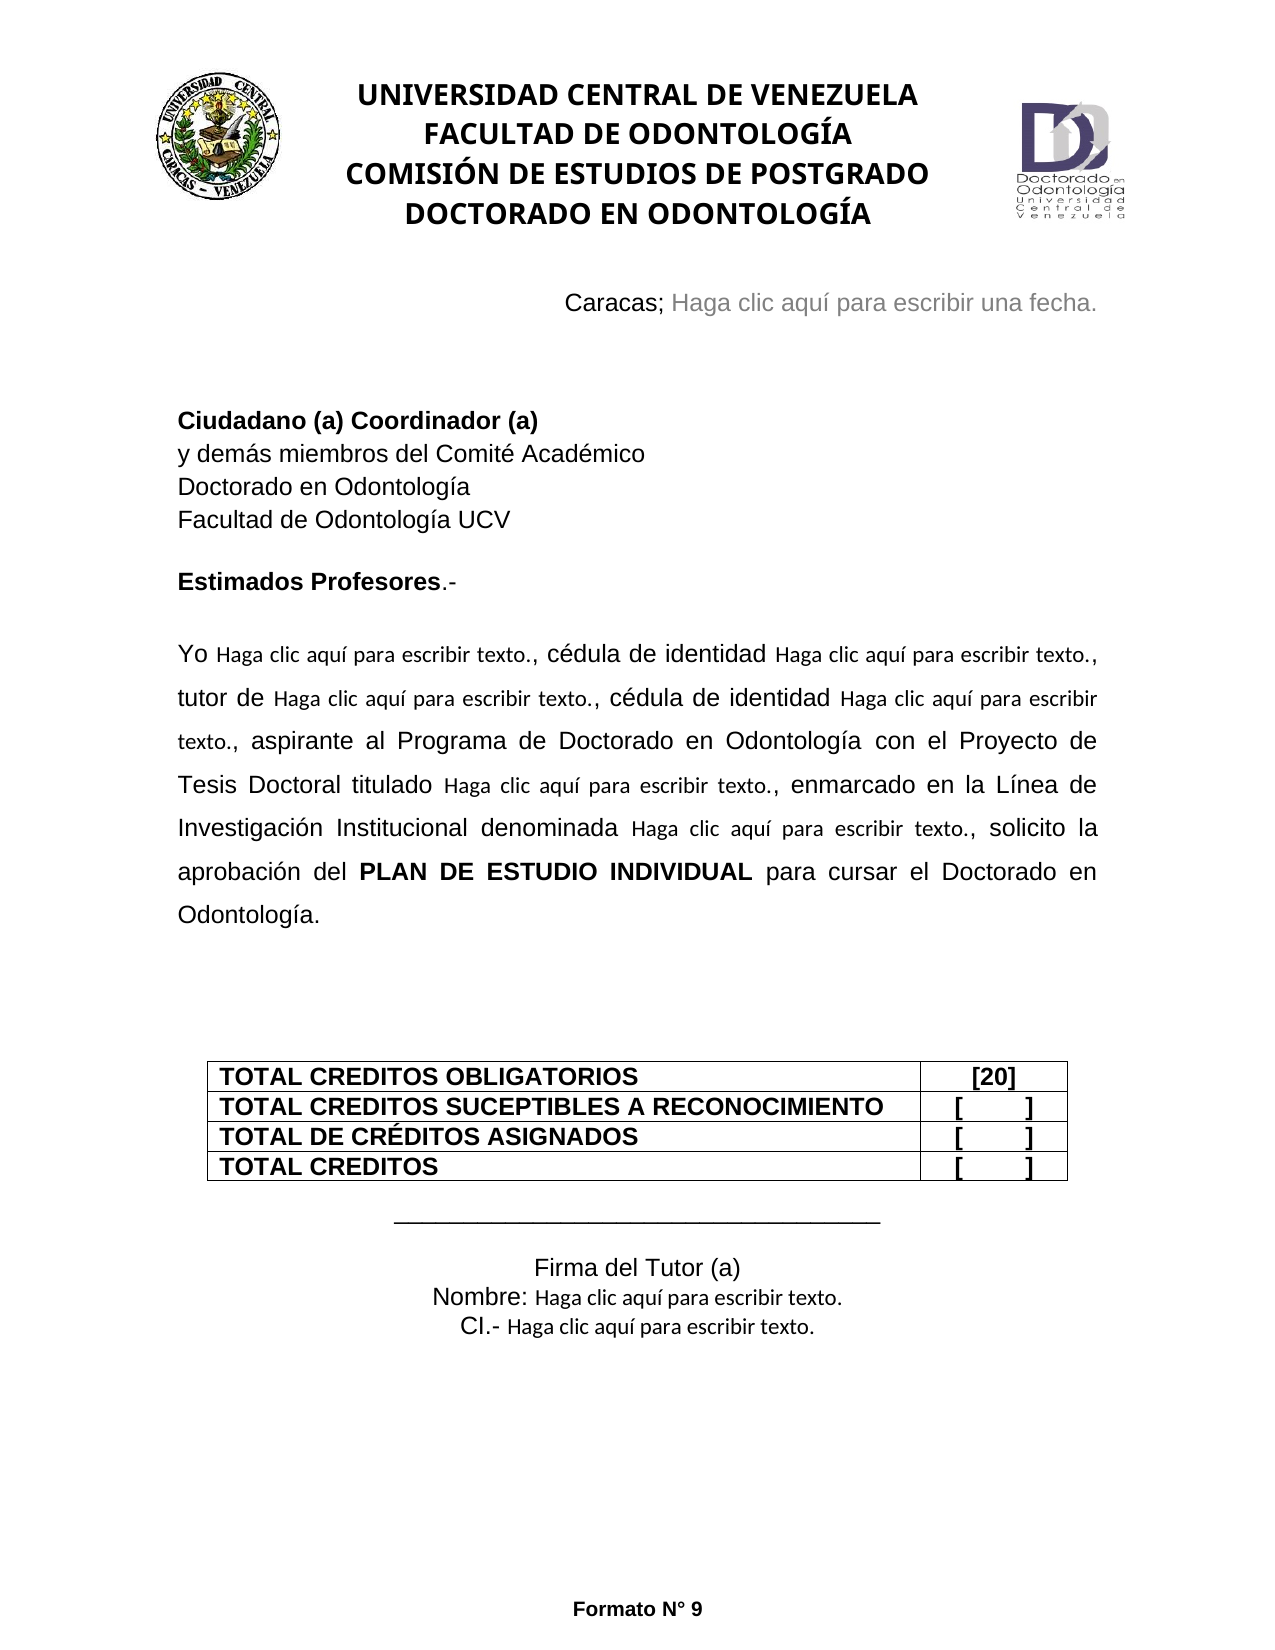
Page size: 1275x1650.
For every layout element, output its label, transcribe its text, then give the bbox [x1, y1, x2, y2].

picture [154, 68, 283, 201]
table_cell [ ] [921, 1152, 1067, 1180]
table_cell TOTAL DE CRÉDITOS ASIGNADOS [208, 1122, 920, 1151]
text CI.- [177, 1311, 1098, 1340]
text Nombre: [177, 1282, 1098, 1311]
text Yo , cédula de identidad , tutor de , cédula de identidad , aspirante al Programa de Doctorado en Odontología con el Proyecto de Tesis Doctoral titulado , enmarcado en la Línea de Investigación Institucional denominada , solicito la aprobación del PLAN DE ESTUDIO INDIVIDUAL para cursar el Doctorado en Odontología. [177, 639, 1098, 928]
table_cell TOTAL CREDITOS SUCEPTIBLES A RECONOCIMIENTO [208, 1092, 920, 1121]
text Doctorado en Odontología [177, 472, 1098, 501]
table_cell [ ] [921, 1122, 1067, 1151]
picture [998, 95, 1135, 232]
text Estimados Profesores.- [177, 567, 1098, 596]
text Caracas; [207, 288, 1098, 316]
table_header [20] [921, 1062, 1067, 1091]
text Facultad de Odontología UCV [177, 505, 1098, 534]
table_cell [ ] [921, 1092, 1067, 1121]
text Ciudadano (a) Coordinador (a) [177, 406, 1098, 435]
text y demás miembros del Comité Académico [177, 439, 1098, 468]
text ___________________________________ [177, 1169, 1098, 1224]
table_header TOTAL CREDITOS OBLIGATORIOS [208, 1062, 920, 1091]
table_cell TOTAL CREDITOS [208, 1152, 920, 1180]
text Firma del Tutor (a) [177, 1253, 1098, 1282]
